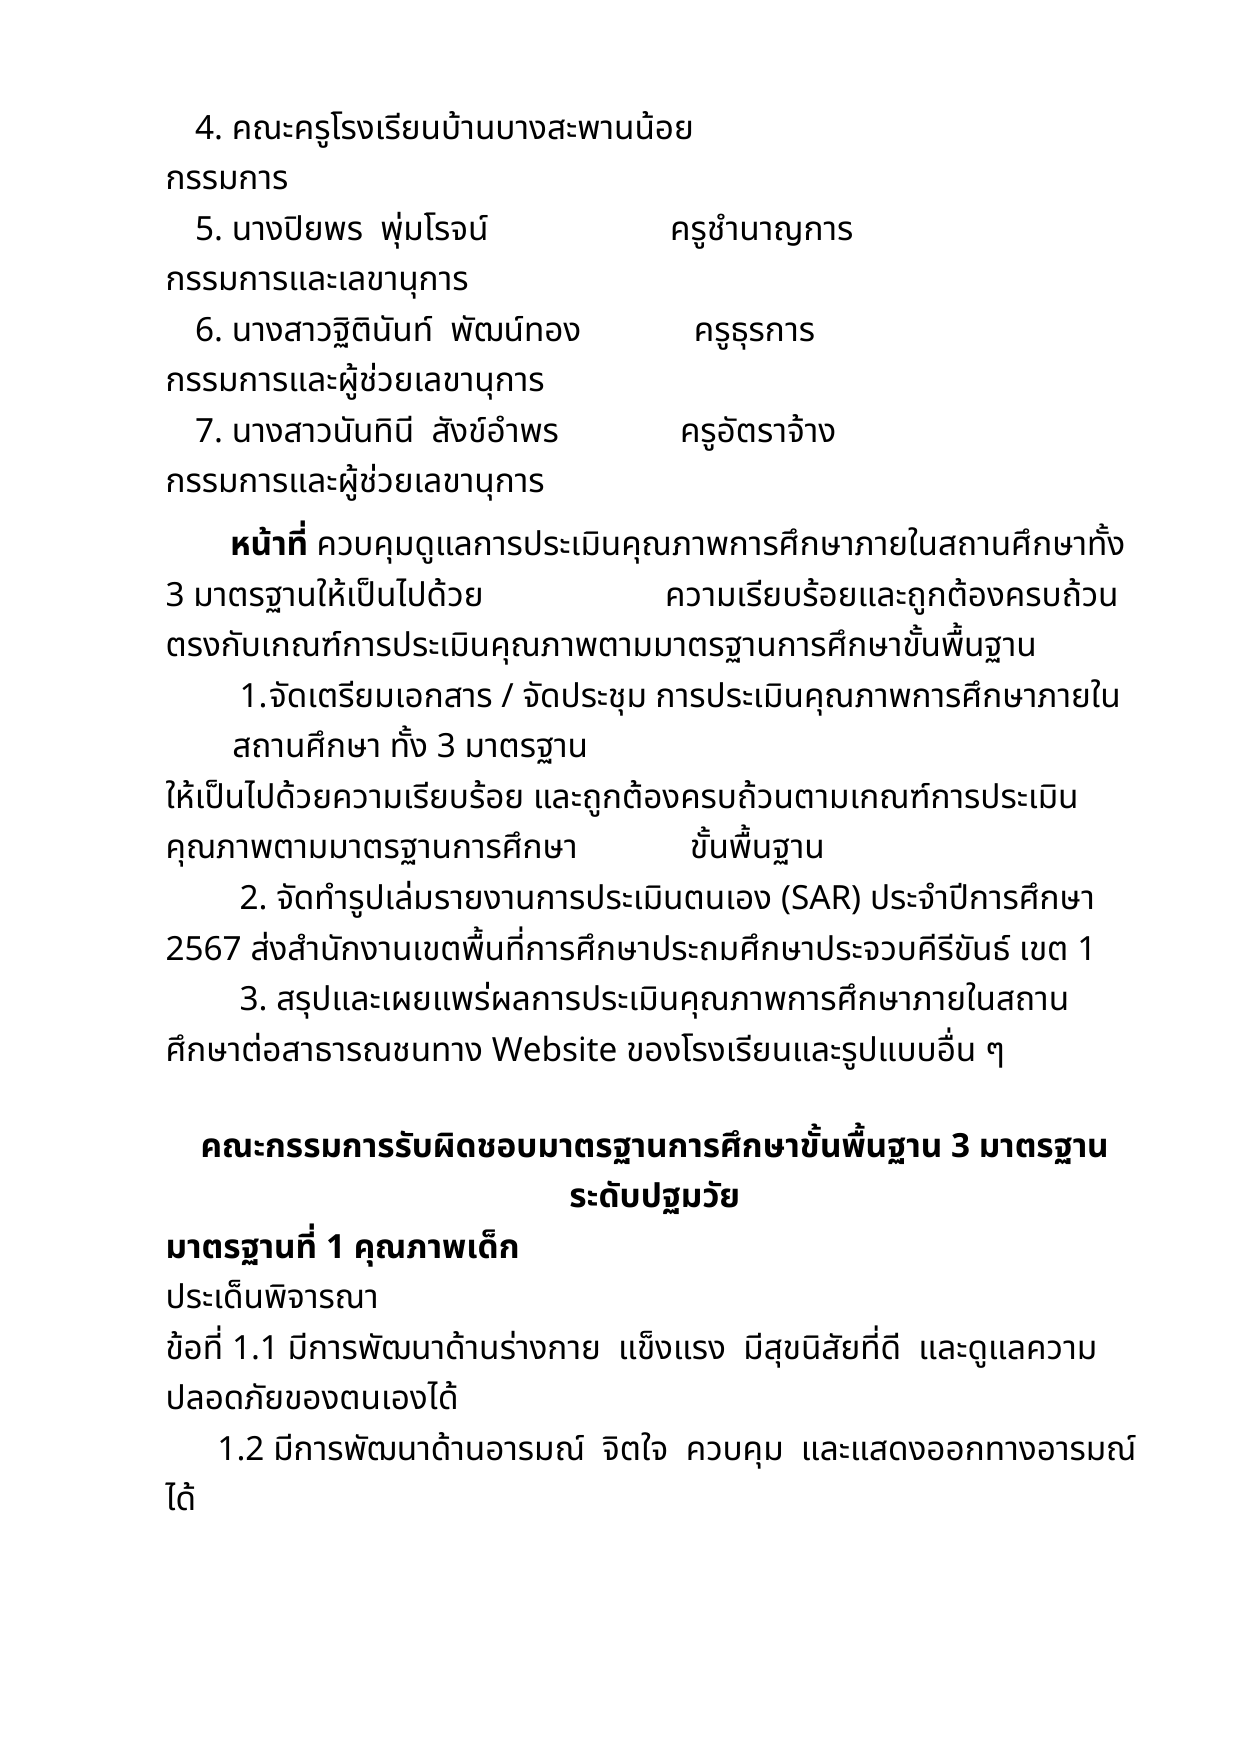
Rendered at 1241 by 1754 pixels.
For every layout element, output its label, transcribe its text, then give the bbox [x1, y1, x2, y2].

text ประเด็นพิจารณา [165, 1273, 1144, 1324]
text 6. นางสาวฐิตินันท์ พัฒน์ทอง ครูธุรการ กรรมการและผู้ช่วยเลขานุการ [165, 306, 1144, 407]
text หน้าที่ ควบคุมดูแลการประเมินคุณภาพการศึกษาภายในสถานศึกษาทั้ง 3 มาตรฐานให้เป็นไปด้วย ความเรียบร้อยและถูกต้องครบถ้วนตรงกับเกณฑ์การประเมินคุณภาพตามมาตรฐานการศึกษาขั้นพื้นฐาน [165, 520, 1143, 672]
text 7. นางสาวนันทินี สังข์อำพร ครูอัตราจ้าง กรรมการและผู้ช่วยเลขานุการ [165, 407, 1173, 508]
text ข้อที่ 1.1 มีการพัฒนาด้านร่างกาย แข็งแรง มีสุขนิสัยที่ดี และดูแลความปลอดภัยของตนเองได้ [165, 1324, 1144, 1425]
list จัดเตรียมเอกสาร / จัดประชุม การประเมินคุณภาพการศึกษาภายในสถานศึกษา ทั้ง 3 มาตรฐาน [232, 672, 1144, 773]
text 4. คณะครูโรงเรียนบ้านบางสะพานน้อย กรรมการ [165, 103, 1144, 204]
text 2. จัดทำรูปเล่มรายงานการประเมินตนเอง (SAR) ประจำปีการศึกษา 2567 ส่งสำนักงานเขตพื้นที่การศึกษาประถมศึกษาประจวบคีรีขันธ์ เขต 1 [165, 874, 1144, 975]
text 1.2 มีการพัฒนาด้านอารมณ์ จิตใจ ควบคุม และแสดงออกทางอารมณ์ได้ [165, 1425, 1144, 1526]
text ให้เป็นไปด้วยความเรียบร้อย และถูกต้องครบถ้วนตามเกณฑ์การประเมินคุณภาพตามมาตรฐานการศึกษา ขั้นพื้นฐาน [165, 773, 1144, 874]
text 3. สรุปและเผยแพร่ผลการประเมินคุณภาพการศึกษาภายในสถานศึกษาต่อสาธารณชนทาง Website ของโรงเรียนและรูปแบบอื่น ๆ [165, 975, 1144, 1076]
text มาตรฐานที่ 1 คุณภาพเด็ก [165, 1223, 1144, 1273]
text 5. นางปิยพร พุ่มโรจน์ ครูชำนาญการ กรรมการและเลขานุการ [165, 204, 1144, 306]
text คณะกรรมการรับผิดชอบมาตรฐานการศึกษาขั้นพื้นฐาน 3 มาตรฐาน [165, 1122, 1144, 1172]
text ระดับปฐมวัย [165, 1172, 1144, 1223]
